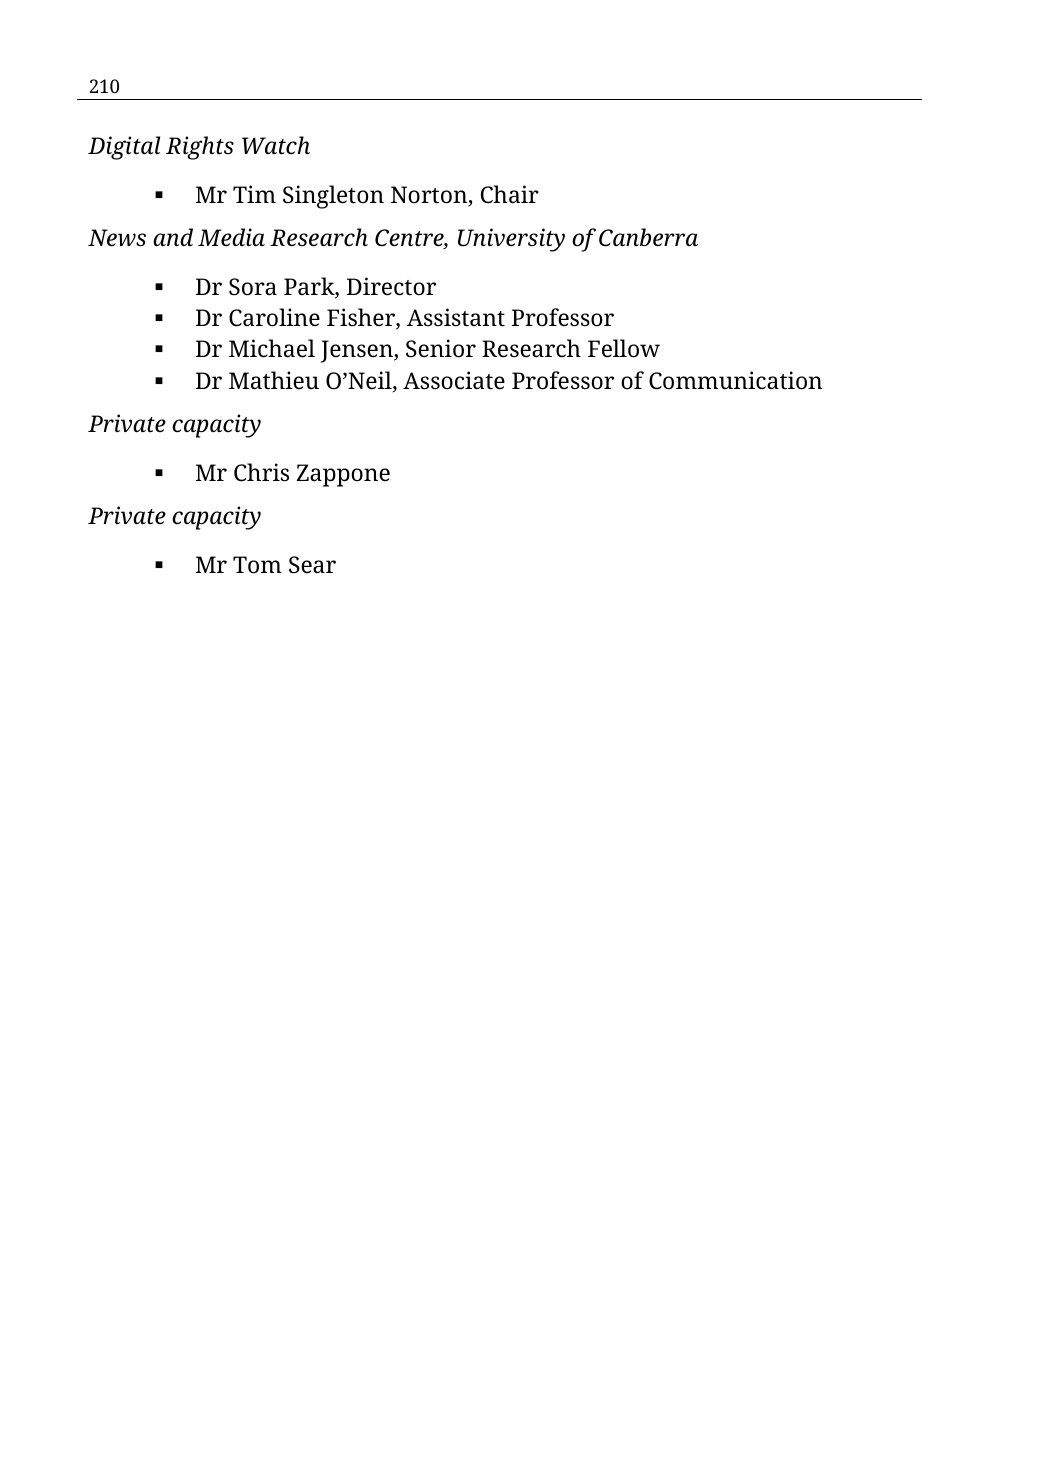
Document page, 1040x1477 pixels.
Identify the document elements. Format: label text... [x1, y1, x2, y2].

text Private capacity [88, 408, 933, 439]
text Dr Sora Park, Director [153, 271, 933, 302]
text News and Media Research Centre, University of Canberra [88, 222, 933, 253]
text Dr Michael Jensen, Senior Research Fellow [153, 333, 933, 364]
text Mr Chris Zappone [153, 457, 933, 488]
text Dr Caroline Fisher, Assistant Professor [153, 302, 933, 333]
text Digital Rights Watch [88, 130, 933, 161]
text Mr Tim Singleton Norton, Chair [153, 179, 933, 210]
text Mr Tom Sear [153, 548, 933, 580]
subtitle Private capacity [88, 499, 933, 531]
text Dr Mathieu O’Neil, Associate Professor of Communication [153, 364, 933, 396]
